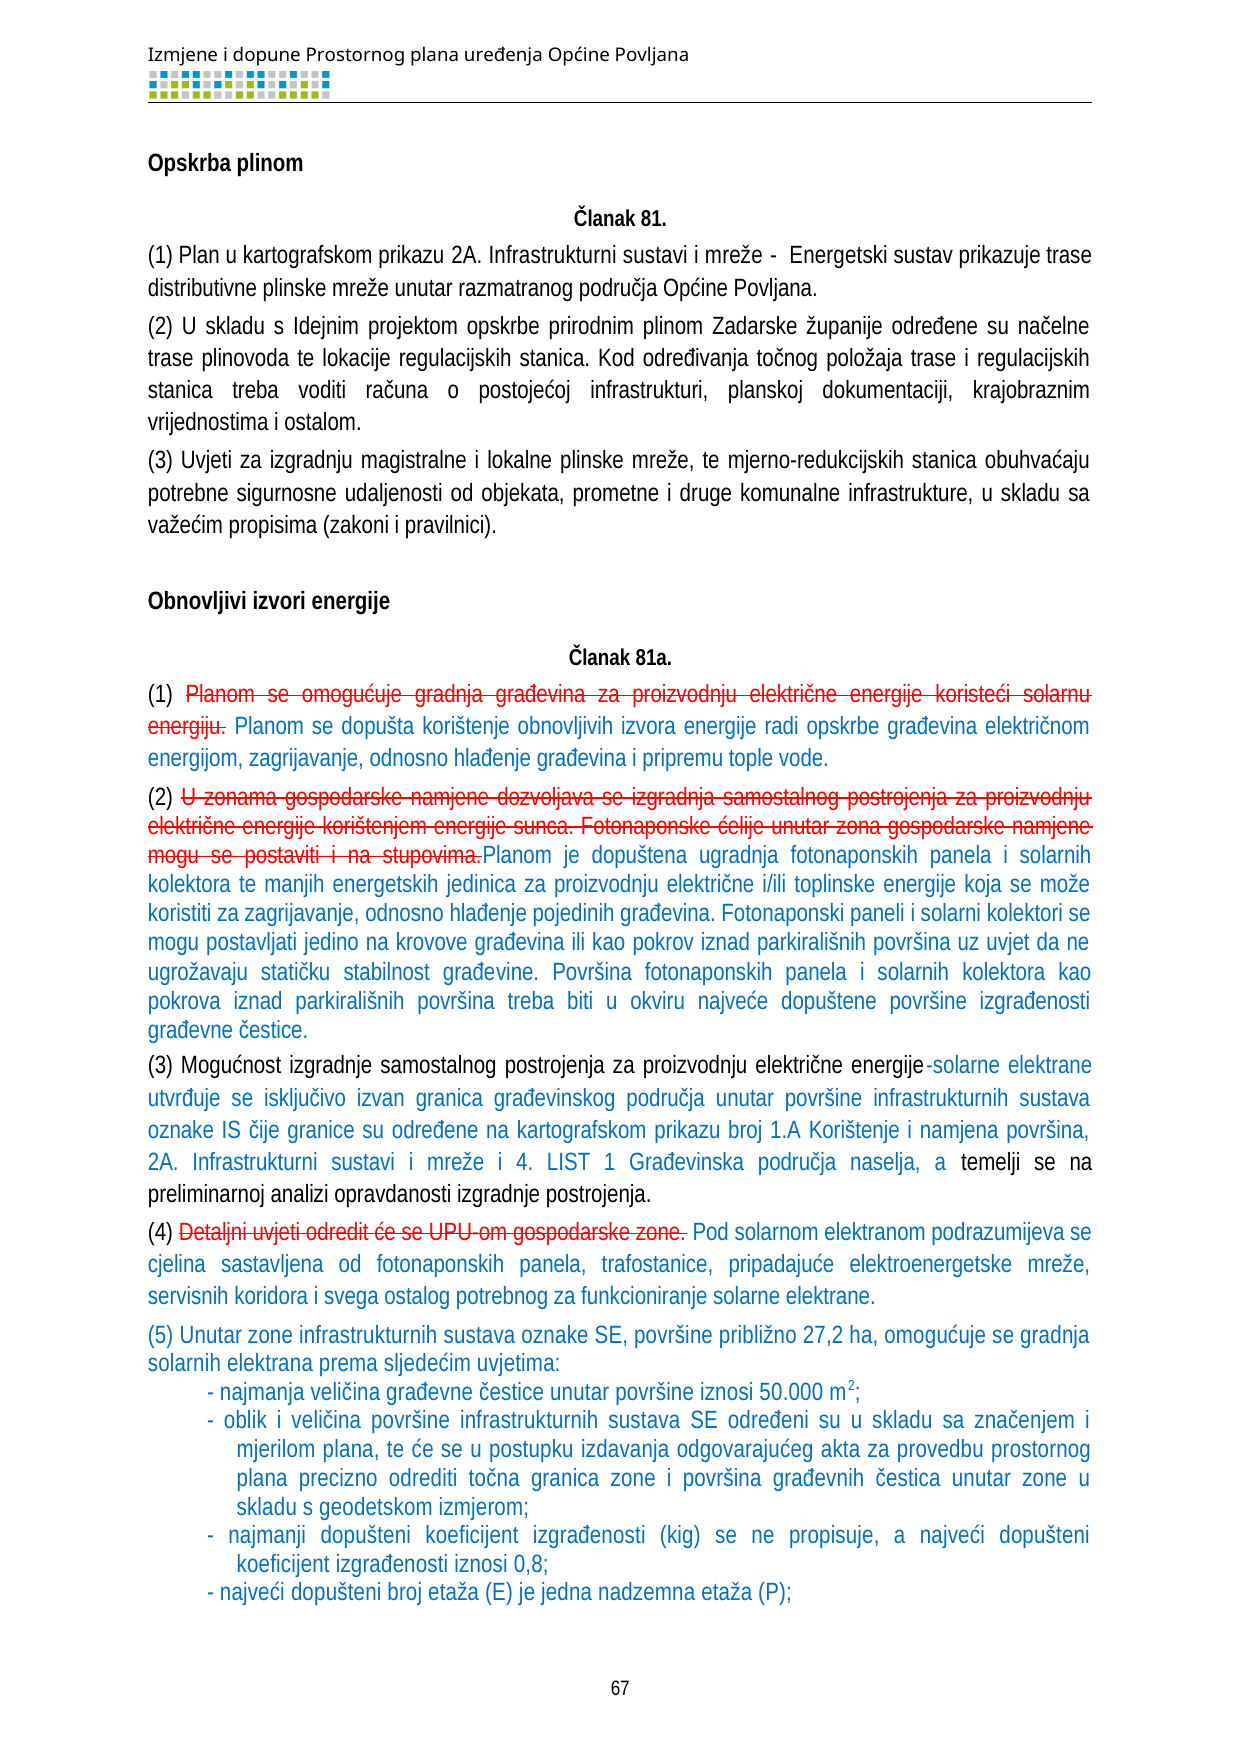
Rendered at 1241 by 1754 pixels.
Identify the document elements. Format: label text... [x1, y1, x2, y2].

text (3) Uvjeti za izgradnju magistralne i lokalne plinske mreže, te mjerno-redukcijskih stanica obuhvaćaju potrebne sigurnosne udaljenosti od objekata, prometne i druge komunalne infrastrukture, u skladu sa važećim propisima (zakoni i pravilnici). [148, 446, 1092, 538]
text Obnovljivi izvori energije [148, 586, 1092, 615]
text - najmanji dopušteni koeficijent izgrađenosti (kig) se ne propisuje, a najveći dopušteni koeficijent izgrađenosti iznosi 0,8; [207, 1520, 1092, 1577]
text (5) Unutar zone infrastrukturnih sustava oznake SE, površine približno 27,2 ha, omogućuje se gradnja solarnih elektrana prema sljedećim uvjetima: [148, 1319, 1092, 1377]
text (2) U skladu s Idejnim projektom opskrbe prirodnim plinom Zadarske županije određene su načelne trase plinovoda te lokacije regulacijskih stanica. Kod određivanja točnog položaja trase i regulacijskih stanica treba voditi računa o postojećoj infrastrukturi, planskoj dokumentaciji, krajobraznim vrijednostima i ostalom. [148, 311, 1092, 436]
text Članak 81. [148, 205, 1092, 231]
text - najveći dopušteni broj etaža (E) je jedna nadzemna etaža (P); [207, 1577, 1092, 1606]
text (2) U zonama gospodarske namjene dozvoljava se izgradnja samostalnog postrojenja za proizvodnju električne energije korištenjem energije sunca. Fotonaponske ćelije unutar zona gospodarske namjene mogu se postaviti i na stupovima.Planom je dopuštena ugradnja fotonaponskih panela i solarnih kolektora te manjih energetskih jedinica za proizvodnju električne i/ili toplinske energije koja se može koristiti za zagrijavanje, odnosno hlađenje pojedinih građevina. Fotonaponski paneli i solarni kolektori se mogu postavljati jedino na krovove građevina ili kao pokrov iznad parkirališnih površina uz uvjet da ne ugrožavaju statičku stabilnost građevine. Površina fotonaponskih panela i solarnih kolektora kao pokrova iznad parkirališnih površina treba biti u okviru najveće dopuštene površine izgrađenosti građevne čestice. [148, 828, 1092, 1044]
text Članak 81a. [148, 643, 1092, 670]
text Opskrba plinom [148, 148, 1092, 176]
text (1) Plan u kartografskom prikazu 2A. Infrastrukturni sustavi i mreže - Energetski sustav prikazuje trase distributivne plinske mreže unutar razmatranog područja Općine Povljana. [148, 241, 1092, 301]
text (3) Mogućnost izgradnje samostalnog postrojenja za proizvodnju električne energije-solarne elektrane utvrđuje se isključivo izvan granica građevinskog područja unutar površine infrastrukturnih sustava oznake IS čije granice su određene na kartografskom prikazu broj 1.A Korištenje i namjena površina, 2A. Infrastrukturni sustavi i mreže i 4. LIST 1 Građevinska područja naselja, a temelji se na preliminarnoj analizi opravdanosti izgradnje postrojenja. [148, 1050, 1092, 1207]
text (4) Detaljni uvjeti odredit će se UPU-om gospodarske zone. Pod solarnom elektranom podrazumijeva se cjelina sastavljena od fotonaponskih panela, trafostanice, pripadajuće elektroenergetske mreže, servisnih koridora i svega ostalog potrebnog za funkcioniranje solarne elektrane. [148, 1217, 1092, 1310]
text - najmanja veličina građevne čestice unutar površine iznosi 50.000 m2; [207, 1377, 1092, 1406]
text - oblik i veličina površine infrastrukturnih sustava SE određeni su u skladu sa značenjem i mjerilom plana, te će se u postupku izdavanja odgovarajućeg akta za provedbu prostornog plana precizno odrediti točna granica zone i površina građevnih čestica unutar zone u skladu s geodetskom izmjerom; [207, 1406, 1092, 1520]
picture [147, 71, 333, 100]
text (1) Planom se omogućuje gradnja građevina za proizvodnju električne energije koristeći solarnu energiju. Planom se dopušta korištenje obnovljivih izvora energije radi opskrbe građevina električnom energijom, zagrijavanje, odnosno hlađenje građevina i pripremu tople vode. [148, 679, 1092, 772]
